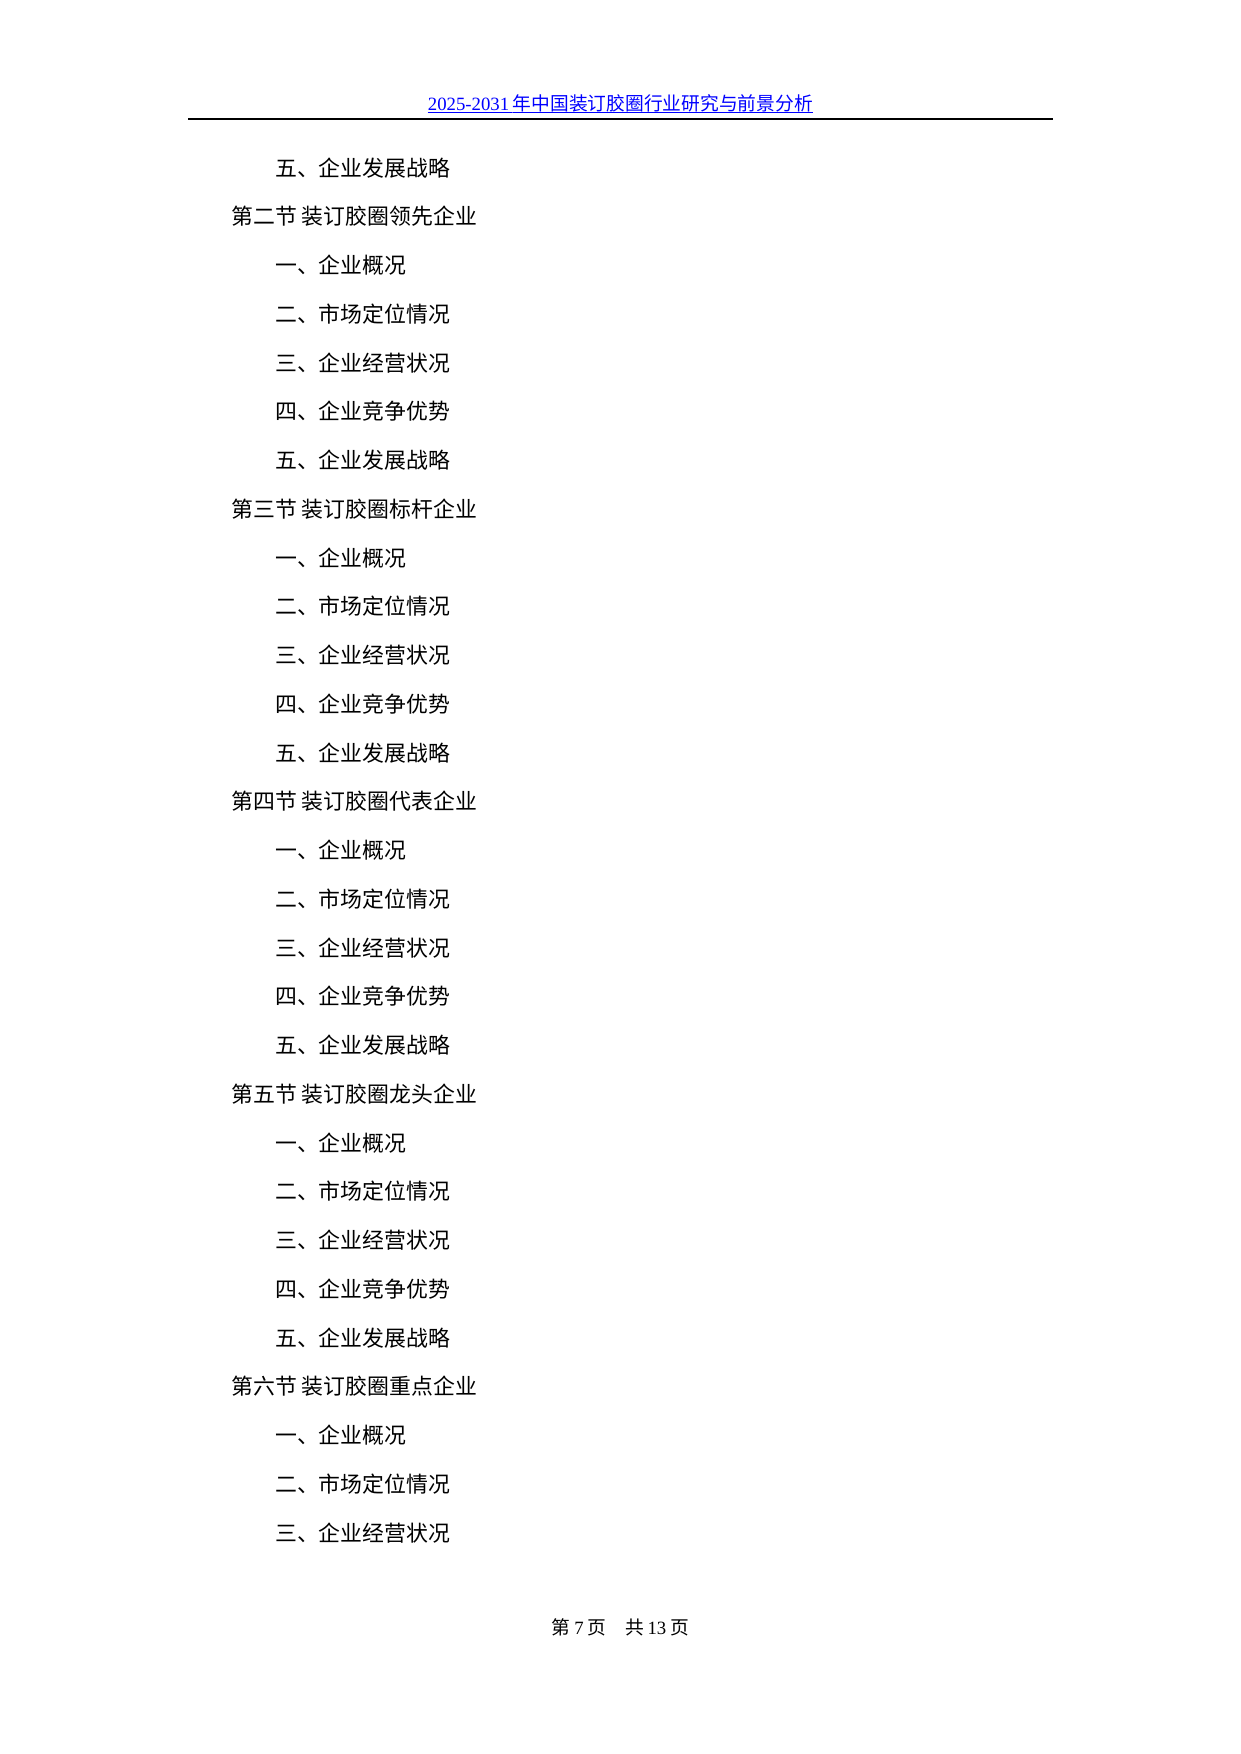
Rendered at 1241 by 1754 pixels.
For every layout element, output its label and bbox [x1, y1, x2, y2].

text [187, 150, 1053, 1548]
